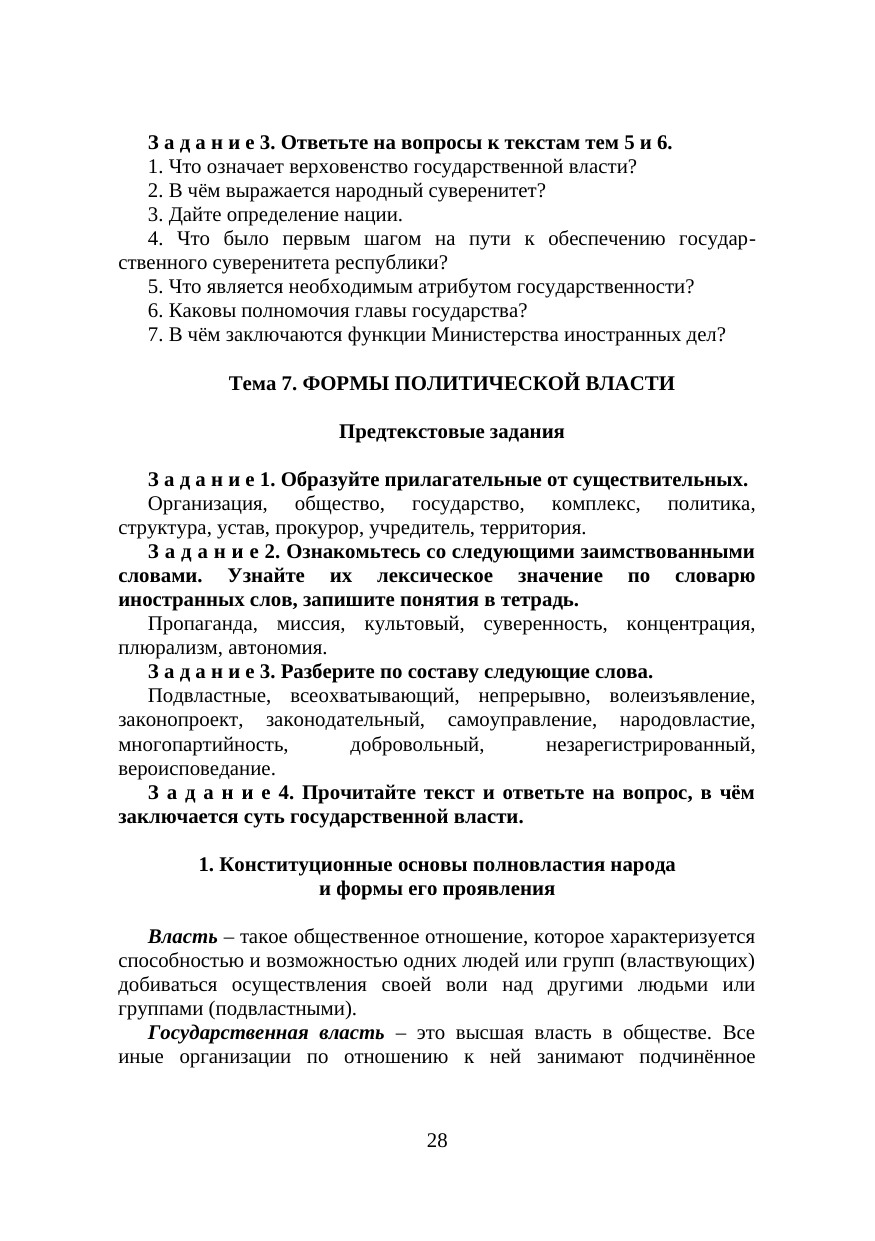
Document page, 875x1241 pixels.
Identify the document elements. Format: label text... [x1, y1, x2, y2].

text З а д а н и е 3. Разберите по составу следующие слова. [118, 659, 756, 683]
text Власть – такое общественное отношение, которое характеризуется способностью и возможностью одних людей или групп (властвующих) добиваться осуществления своей воли над другими людьми или группами (подвластными). [118, 924, 756, 1020]
text Предтекстовые задания [118, 419, 756, 443]
text Пропаганда, миссия, культовый, суверенность, концентрация, плюрализм, автономия. [118, 611, 756, 659]
text 1. Что означает верховенство государственной власти? [118, 154, 756, 178]
text З а д а н и е 3. Ответьте на вопросы к текстам тем 5 и 6. [118, 130, 756, 154]
text 6. Каковы полномочия главы государства? [118, 298, 756, 322]
text Организация, общество, государство, комплекс, политика, структура, устав, прокурор, учредитель, территория. [118, 491, 756, 539]
text 3. Дайте определение нации. [118, 202, 756, 226]
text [118, 1020, 756, 1068]
text 5. Что является необходимым атрибутом государственности? [118, 274, 756, 298]
text З а д а н и е 1. Образуйте прилагательные от существительных. [118, 467, 756, 491]
text 7. В чём заключаются функции Министерства иностранных дел? [118, 322, 756, 346]
text 4. Что было первым шагом на пути к обеспечению государственного суверенитета республики? [118, 226, 756, 274]
text 2. В чём выражается народный суверенитет? [118, 178, 756, 202]
text Тема 7. ФОРМЫ ПОЛИТИЧЕСКОЙ ВЛАСТИ [118, 371, 756, 394]
text и формы его проявления [118, 876, 756, 900]
text З а д а н и е 2. Ознакомьтесь со следующими заимствованными словами. Узнайте их лексическое значение по словарю иностранных слов, запишите понятия в тетрадь. [118, 539, 756, 611]
text Подвластные, всеохватывающий, непрерывно, волеизъявление, законопроект, законодательный, самоуправление, народовластие, многопартийность, добровольный, незарегистрированный, вероисповедание. [118, 683, 756, 779]
text 1. Конституционные основы полновластия народа [118, 852, 756, 876]
text З а д а н и е 4. Прочитайте текст и ответьте на вопрос, в чём заключается суть государственной власти. [118, 779, 756, 828]
